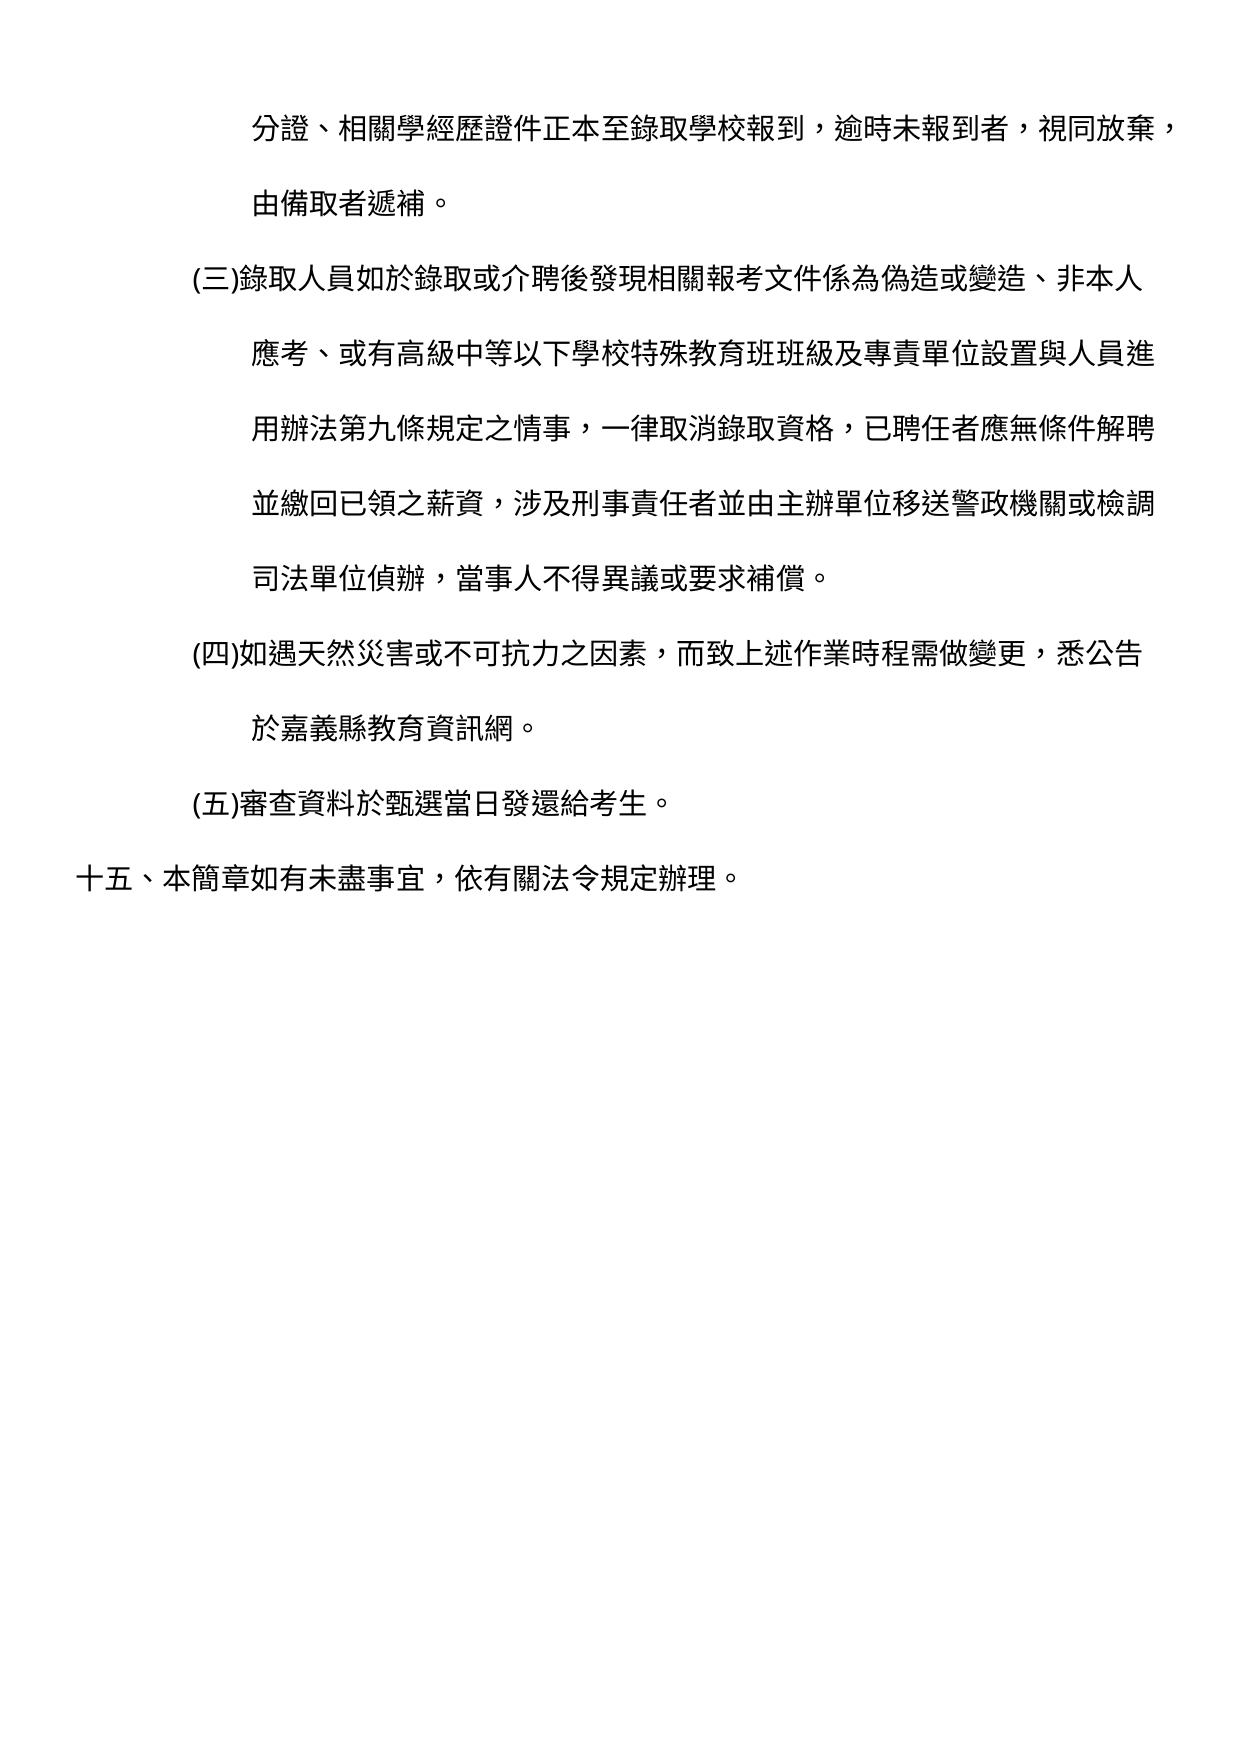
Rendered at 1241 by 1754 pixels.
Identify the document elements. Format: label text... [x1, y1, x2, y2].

text (五)審查資料於甄選當日發還給考生。 [192, 764, 1165, 839]
text (四)如遇天然災害或不可抗力之因素，而致上述作業時程需做變更，悉公告於嘉義縣教育資訊網。 [192, 614, 1165, 764]
text (三)錄取人員如於錄取或介聘後發現相關報考文件係為偽造或變造、非本人應考、或有高級中等以下學校特殊教育班班級及專責單位設置與人員進用辦法第九條規定之情事，一律取消錄取資格，已聘任者應無條件解聘並繳回已領之薪資，涉及刑事責任者並由主辦單位移送警政機關或檢調司法單位偵辦，當事人不得異議或要求補償。 [192, 239, 1165, 614]
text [192, 89, 1165, 239]
text 十五、本簡章如有未盡事宜，依有關法令規定辦理。 [75, 839, 1165, 914]
